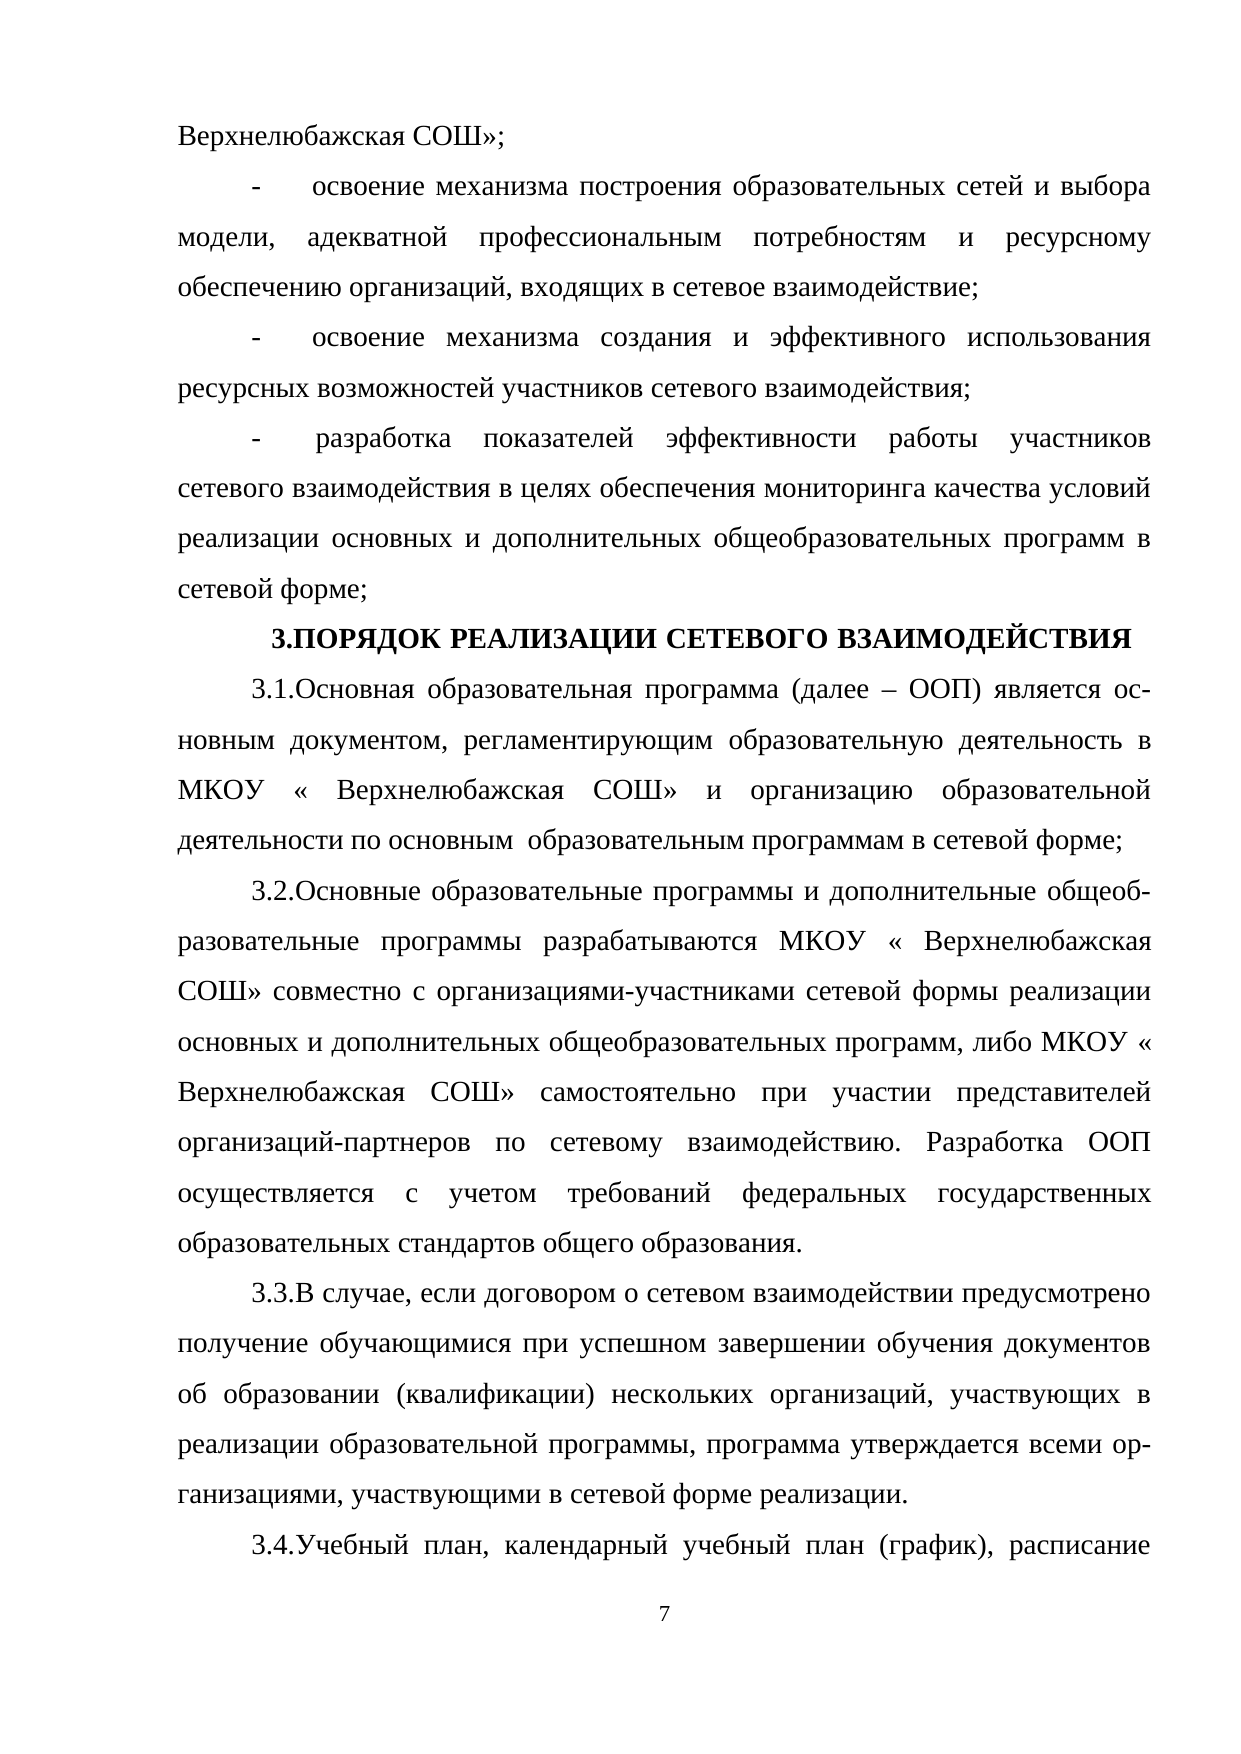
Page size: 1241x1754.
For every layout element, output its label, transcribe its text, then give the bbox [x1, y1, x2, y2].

subtitle 3.ПОРЯДОК РЕАЛИЗАЦИИ СЕТЕВОГО ВЗАИМОДЕЙСТВИЯ [177, 621, 1152, 655]
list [177, 118, 1152, 152]
list разработка показателей эффективности работы участников сетевого взаимодействия в целях обеспечения мониторинга качества условий реализации основных и дополнительных общеобразовательных программ в сетевой форме; [177, 420, 1152, 604]
list освоение механизма создания и эффективного использования ресурсных возможностей участников сетевого взаимодействия; [177, 319, 1152, 403]
text 3.3.В случае, если договором о сетевом взаимодействии предусмотрено получение обучающимися при успешном завершении обучения документов об образовании (квалификации) нескольких организаций, участвующих в реализации образовательной программы, программа утверждается всеми ор- ганизациями, участвующими в сетевой форме реализации. [177, 1275, 1152, 1510]
text 3.2.Основные образовательные программы и дополнительные общеоб- разовательные программы разрабатываются МКОУ « Верхнелюбажская СОШ» совместно с организациями-участниками сетевой формы реализации основных и дополнительных общеобразовательных программ, либо МКОУ « Верхнелюбажская СОШ» самостоятельно при участии представителей организаций-партнеров по сетевому взаимодействию. Разработка ООП осуществляется с учетом требований федеральных государственных образовательных стандартов общего образования. [177, 873, 1152, 1258]
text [177, 1527, 1152, 1560]
list освоение механизма построения образовательных сетей и выбора модели, адекватной профессиональным потребностям и ресурсному обеспечению организаций, входящих в сетевое взаимодействие; [177, 168, 1152, 303]
text 3.1.Основная образовательная программа (далее – ООП) является ос- новным документом, регламентирующим образовательную деятельность в МКОУ « Верхнелюбажская СОШ» и организацию образовательной деятельности по основным образовательным программам в сетевой форме; [177, 672, 1152, 856]
